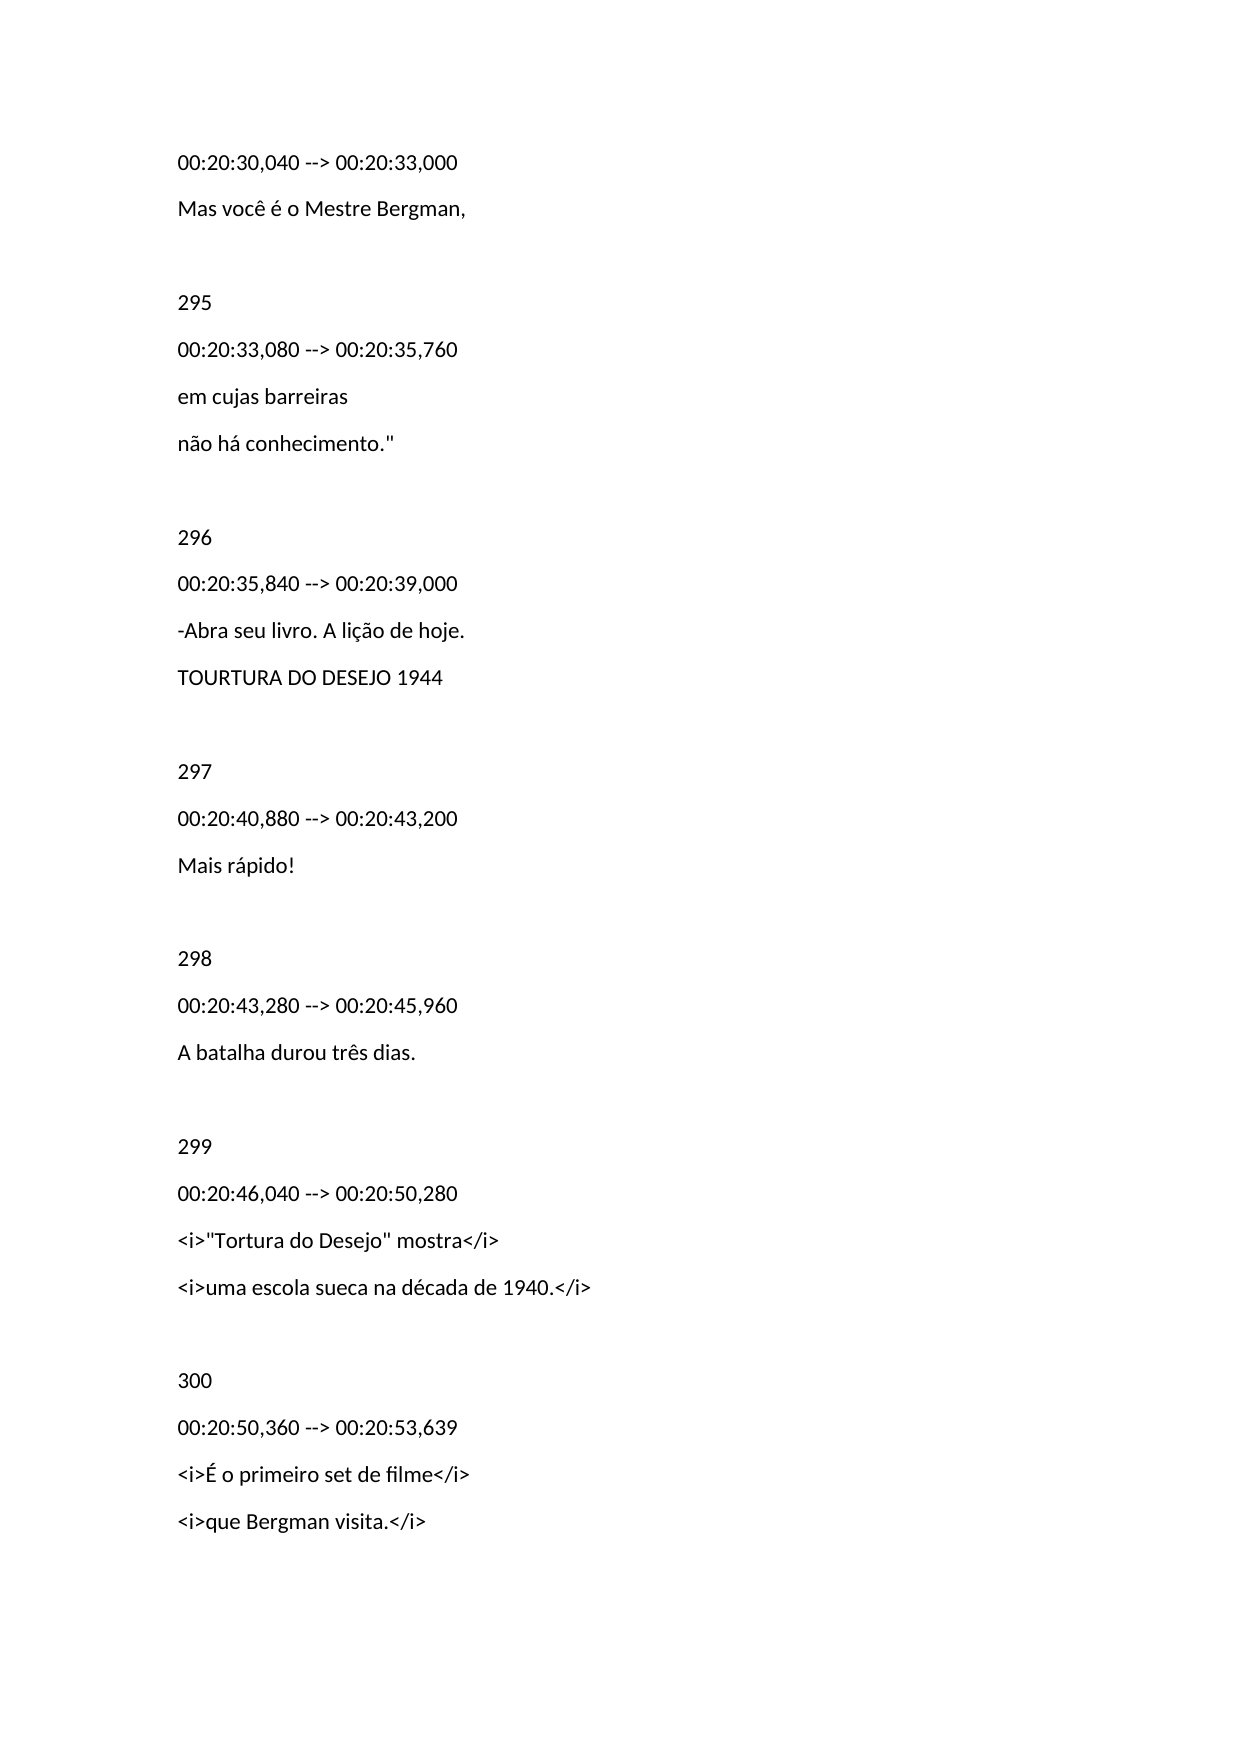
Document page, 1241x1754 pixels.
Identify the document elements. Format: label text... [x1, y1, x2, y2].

text 296 [177, 523, 1063, 551]
text 00:20:30,040 --> 00:20:33,000 [177, 148, 1063, 176]
text 00:20:43,280 --> 00:20:45,960 [177, 991, 1063, 1019]
text 00:20:35,840 --> 00:20:39,000 [177, 569, 1063, 597]
text <i>É o primeiro set de filme</i> [177, 1460, 1063, 1488]
text 295 [177, 288, 1063, 316]
text Mais rápido! [177, 851, 1063, 879]
text 299 [177, 1132, 1063, 1160]
text não há conhecimento." [177, 429, 1063, 457]
text 300 [177, 1366, 1063, 1394]
text em cujas barreiras [177, 382, 1063, 410]
text 00:20:46,040 --> 00:20:50,280 [177, 1179, 1063, 1207]
text Mas você é o Mestre Bergman, [177, 194, 1063, 222]
text 298 [177, 944, 1063, 972]
text <i>que Bergman visita.</i> [177, 1507, 1063, 1535]
text 00:20:40,880 --> 00:20:43,200 [177, 804, 1063, 832]
text TOURTURA DO DESEJO 1944 [177, 663, 1063, 691]
text 00:20:50,360 --> 00:20:53,639 [177, 1413, 1063, 1441]
text <i>"Tortura do Desejo" mostra</i> [177, 1226, 1063, 1254]
text 297 [177, 757, 1063, 785]
text 00:20:33,080 --> 00:20:35,760 [177, 335, 1063, 363]
text A batalha durou três dias. [177, 1038, 1063, 1066]
text -Abra seu livro. A lição de hoje. [177, 616, 1063, 644]
text <i>uma escola sueca na década de 1940.</i> [177, 1273, 1063, 1301]
